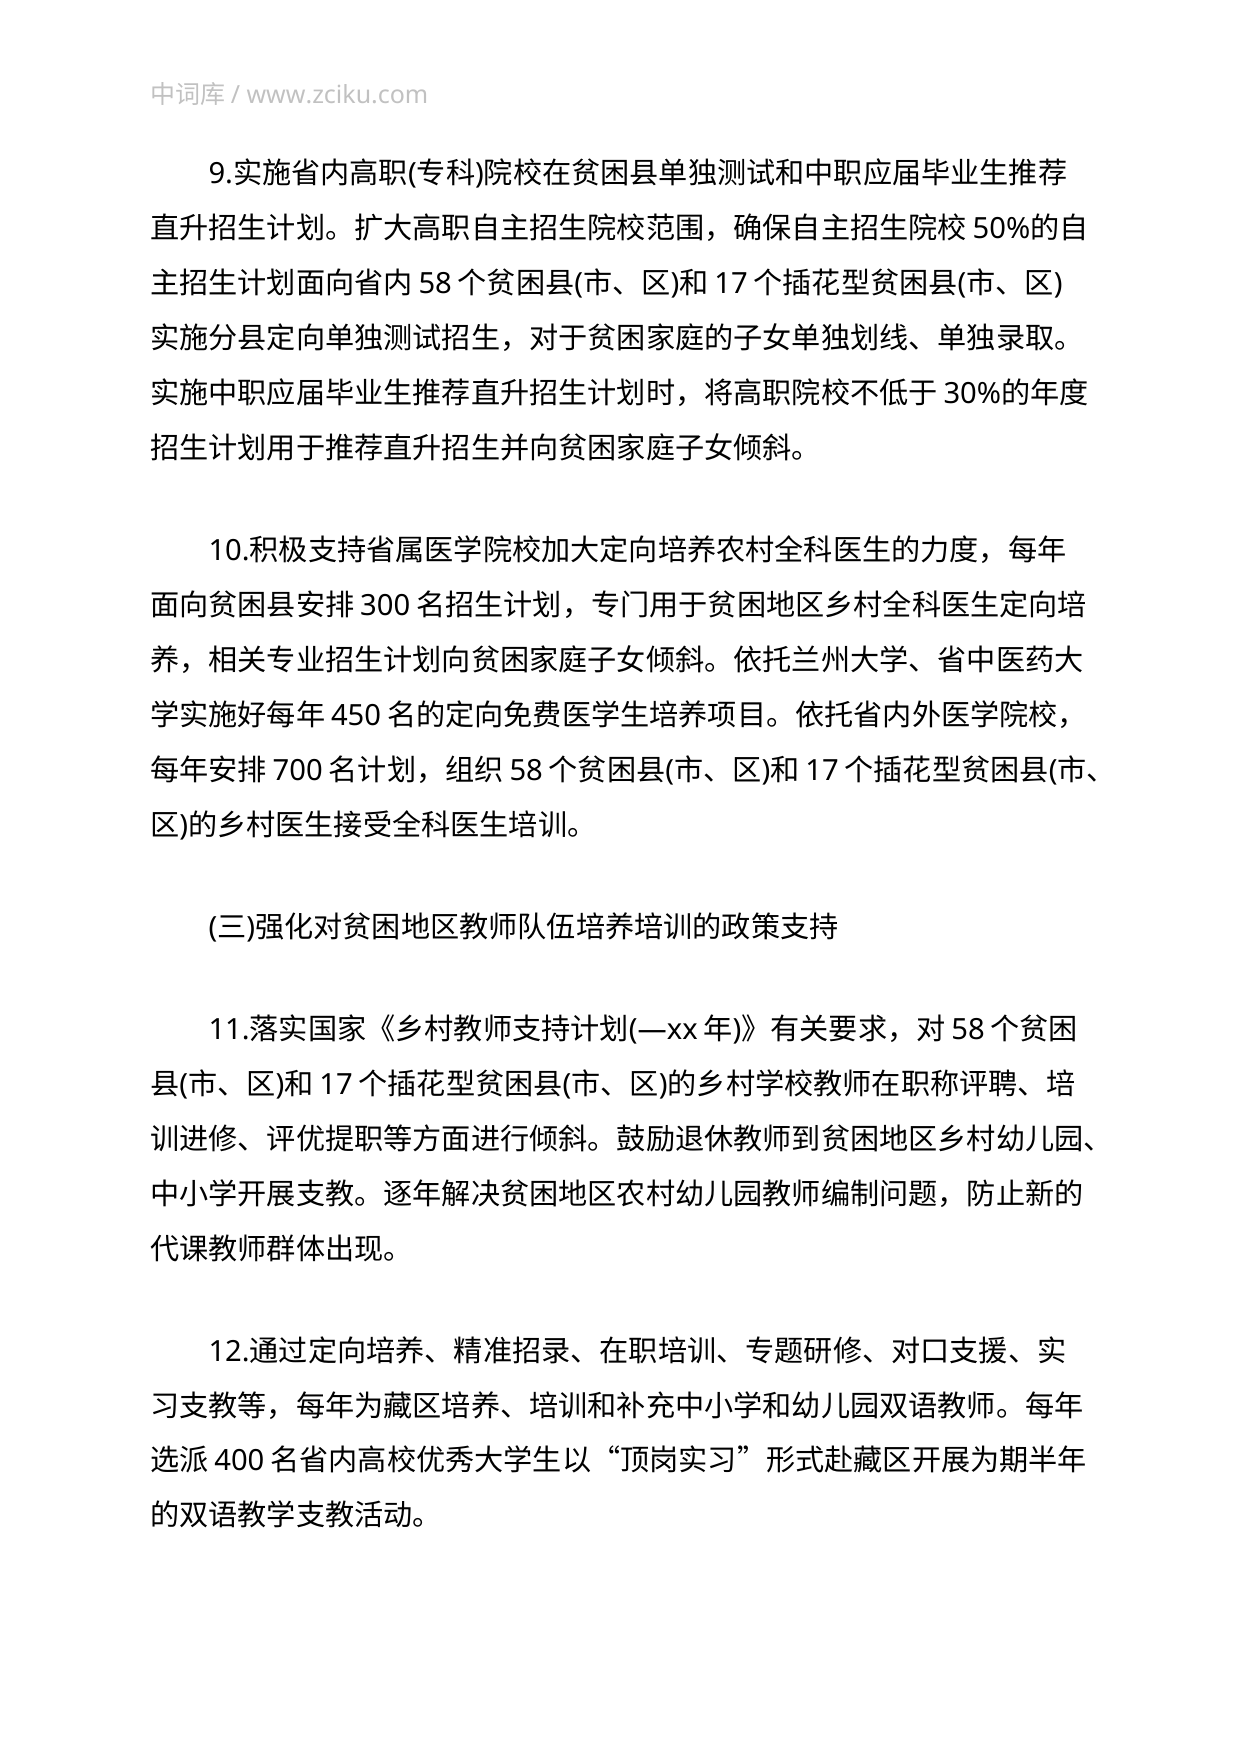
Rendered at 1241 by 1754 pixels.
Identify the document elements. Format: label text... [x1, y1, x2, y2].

text 9.实施省内高职(专科)院校在贫困县单独测试和中职应届毕业生推荐直升招生计划。扩大高职自主招生院校范围，确保自主招生院校50%的自主招生计划面向省内58个贫困县(市、区)和17个插花型贫困县(市、区)实施分县定向单独测试招生，对于贫困家庭的子女单独划线、单独录取。实施中职应届毕业生推荐直升招生计划时，将高职院校不低于30%的年度招生计划用于推荐直升招生并向贫困家庭子女倾斜。 [150, 150, 1090, 467]
text 12.通过定向培养、精准招录、在职培训、专题研修、对口支援、实习支教等，每年为藏区培养、培训和补充中小学和幼儿园双语教师。每年选派400名省内高校优秀大学生以“顶岗实习”形式赴藏区开展为期半年的双语教学支教活动。 [150, 1327, 1090, 1534]
text (三)强化对贫困地区教师队伍培养培训的政策支持 [150, 903, 1090, 946]
text 10.积极支持省属医学院校加大定向培养农村全科医生的力度，每年面向贫困县安排300名招生计划，专门用于贫困地区乡村全科医生定向培养，相关专业招生计划向贫困家庭子女倾斜。依托兰州大学、省中医药大学实施好每年450名的定向免费医学生培养项目。依托省内外医学院校，每年安排700名计划，组织58个贫困县(市、区)和17个插花型贫困县(市、区)的乡村医生接受全科医生培训。 [150, 527, 1090, 844]
text 11.落实国家《乡村教师支持计划(—xx年)》有关要求，对58个贫困县(市、区)和17个插花型贫困县(市、区)的乡村学校教师在职称评聘、培训进修、评优提职等方面进行倾斜。鼓励退休教师到贫困地区乡村幼儿园、中小学开展支教。逐年解决贫困地区农村幼儿园教师编制问题，防止新的代课教师群体出现。 [150, 1006, 1090, 1268]
